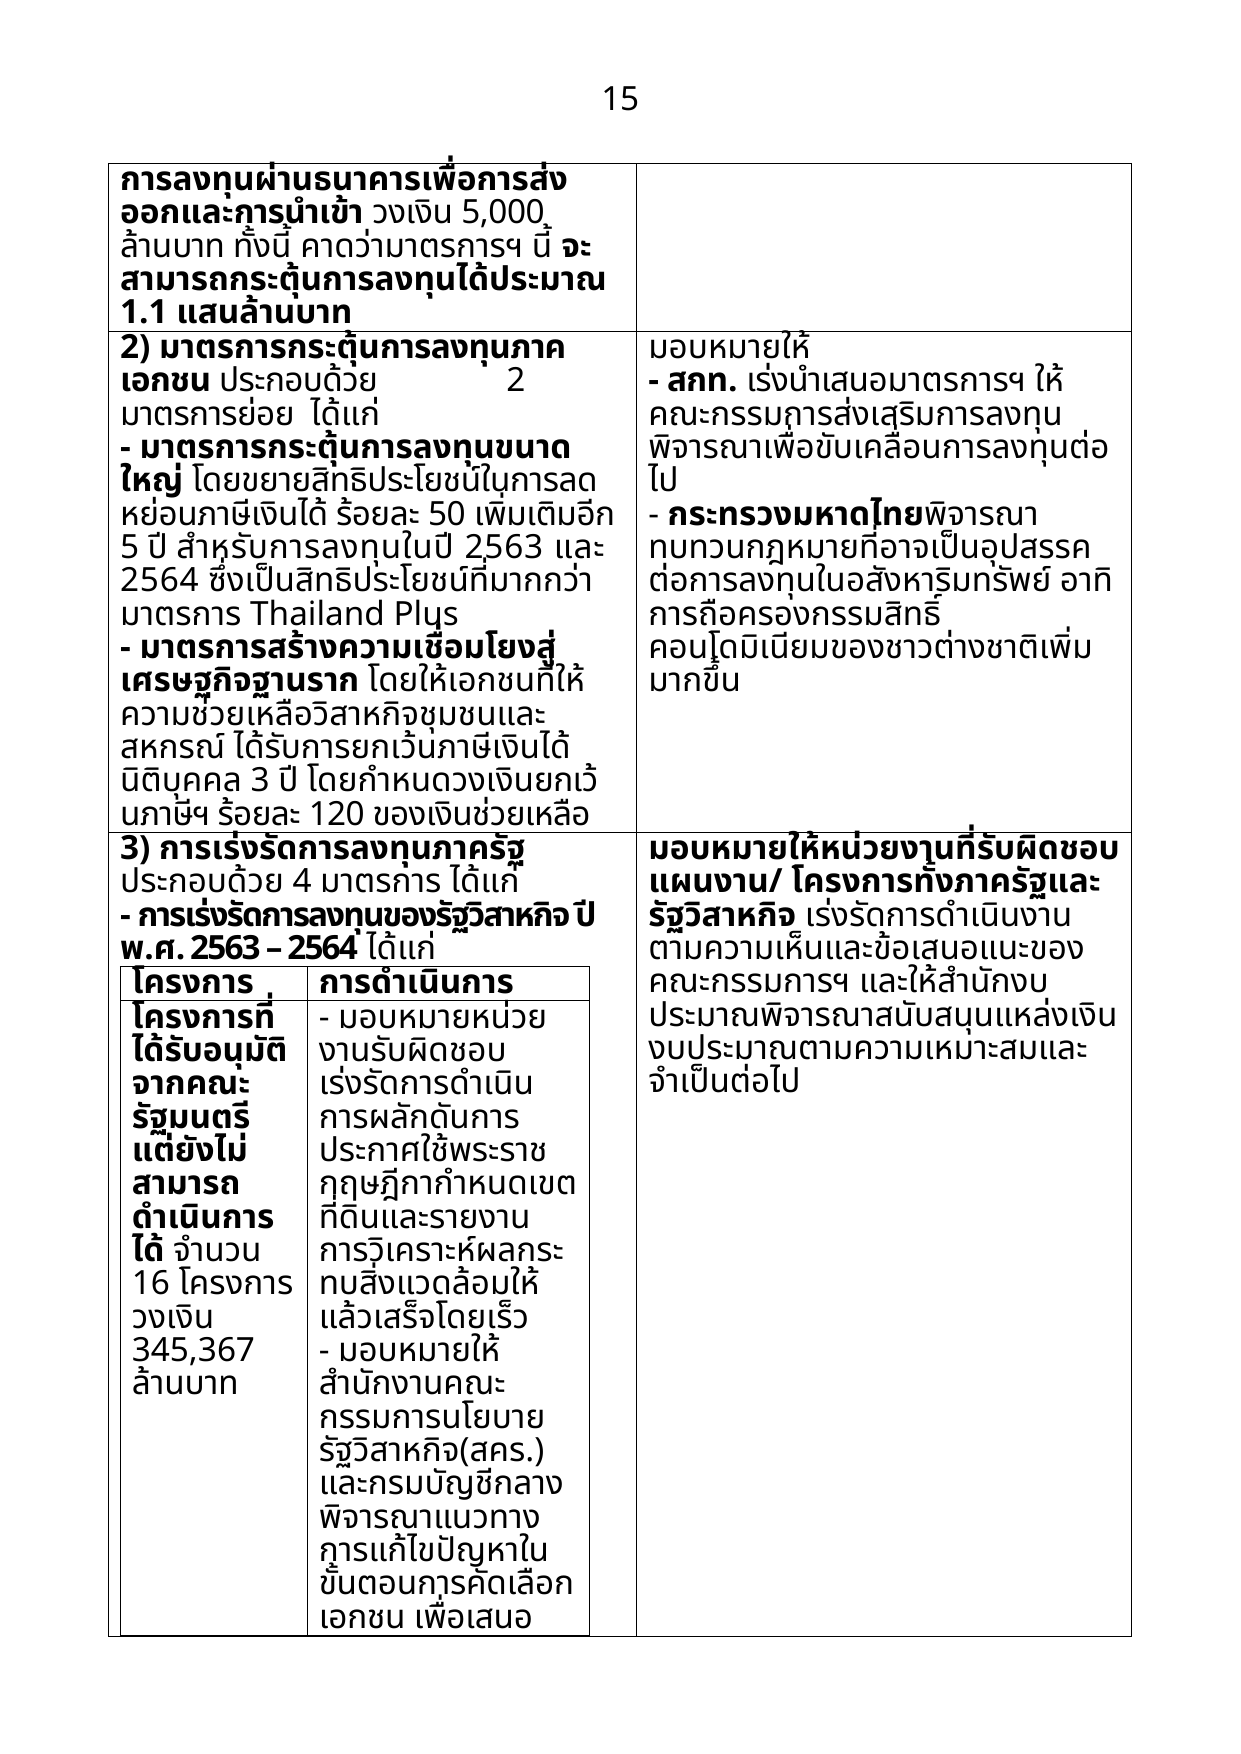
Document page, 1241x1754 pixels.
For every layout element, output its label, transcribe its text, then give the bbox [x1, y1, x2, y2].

table_cell 3) การเร่งรัดการลงทุนภาครัฐ ประกอบด้วย 4 มาตรการ ได้แก่ - การเร่งรัดการลงทุนของรัฐวิสาหกิจ ปี พ.ศ. 2563 – 2564 ได้แก่ [109, 833, 636, 1636]
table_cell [637, 833, 1131, 1636]
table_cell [637, 164, 1131, 331]
table_cell มอบหมายให้ - สกท. เร่งนำเสนอมาตรการฯ ให้คณะกรรมการส่งเสริมการลงทุนพิจารณาเพื่อขับเคลื่อนการลงทุนต่อไป - กระทรวงมหาดไทยพิจารณาทบทวนกฎหมายที่อาจเป็นอุปสรรคต่อการลงทุนในอสังหาริมทรัพย์ อาทิ การถือครองกรรมสิทธิ์คอนโดมิเนียมของชาวต่างชาติเพิ่มมากขึ้น [637, 332, 1131, 832]
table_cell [109, 164, 636, 331]
table_cell 2) มาตรการกระตุ้นการลงทุนภาคเอกชน ประกอบด้วย 2 มาตรการย่อย ได้แก่ - มาตรการกระตุ้นการลงทุนขนาดใหญ่ โดยขยายสิทธิประโยชน์ในการลดหย่อนภาษีเงินได้ ร้อยละ 50 เพิ่มเติมอีก 5 ปี สำหรับการลงทุนในปี 2563 และ 2564 ซึ่งเป็นสิทธิประโยชน์ที่มากกว่ามาตรการ Thailand Plus - มาตรการสร้างความเชื่อมโยงสู่เศรษฐกิจฐานราก โดยให้เอกชนที่ให้ความช่วยเหลือวิสาหกิจชุมชนและสหกรณ์ ได้รับการยกเว้นภาษีเงินได้นิติบุคคล 3 ปี โดยกำหนดวงเงินยกเว้นภาษีฯ ร้อยละ 120 ของเงินช่วยเหลือ [109, 332, 636, 832]
